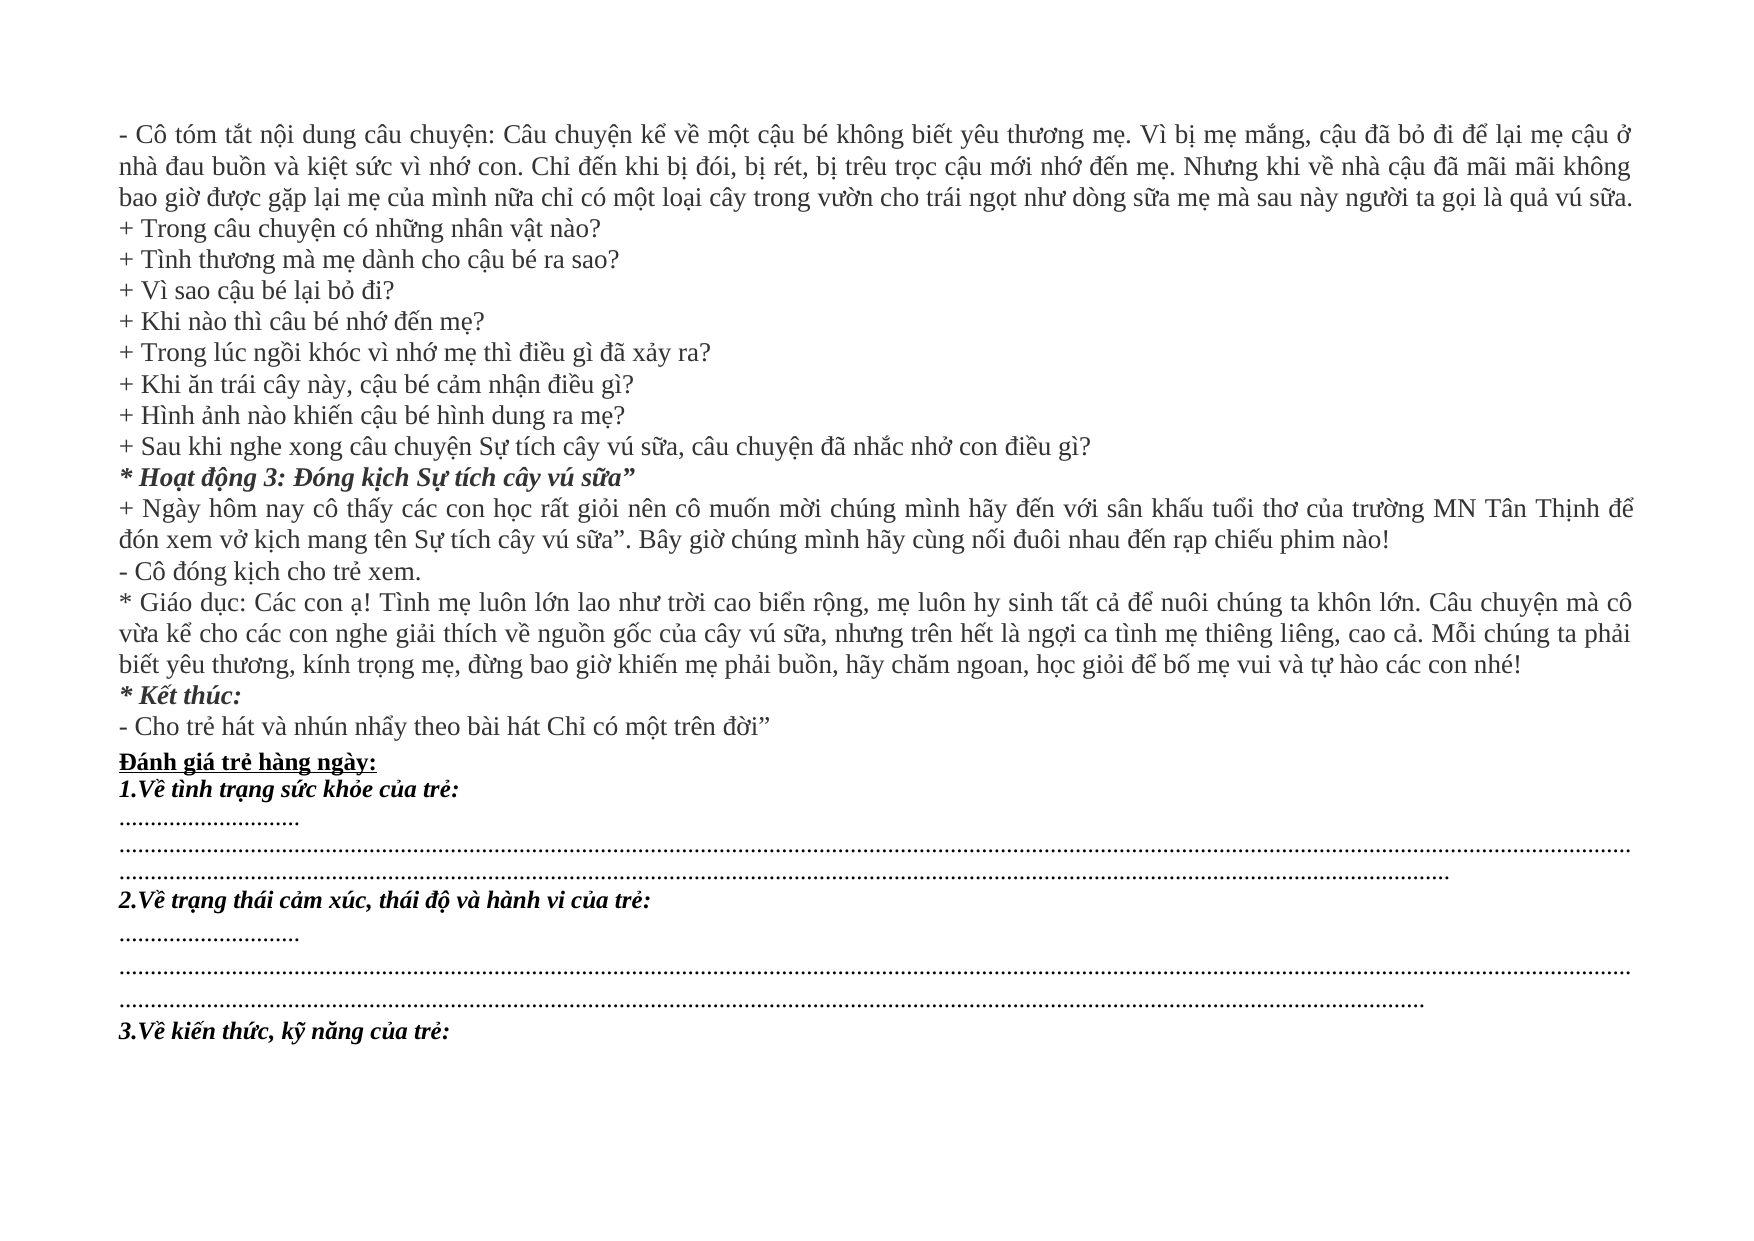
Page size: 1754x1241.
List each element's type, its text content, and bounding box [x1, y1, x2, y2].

text - Cô đóng kịch cho trẻ xem. [118, 554, 1635, 586]
text 3.Về kiến thức, kỹ năng của trẻ: [118, 1017, 1635, 1044]
text + Trong lúc ngồi khóc vì nhớ mẹ thì điều gì đã xảy ra? [118, 337, 1635, 368]
text - Cho trẻ hát và nhún nhẩy theo bài hát Chỉ có một trên đời” [118, 710, 1635, 741]
list 2.Về trạng thái cảm xúc, thái độ và hành vi của trẻ: [118, 885, 1635, 914]
text + Trong câu chuyện có những nhân vật nào? [118, 212, 1635, 243]
text .................................................................................................................................................................................................................................................................................................................................................................................................................................................................................................... [118, 803, 1635, 885]
text * Hoạt động 3: Đóng kịch Sự tích cây vú sữa” [118, 461, 1635, 492]
text + Tình thương mà mẹ dành cho cậu bé ra sao? [118, 243, 1635, 274]
text + Sau khi nghe xong câu chuyện Sự tích cây vú sữa, câu chuyện đã nhắc nhở con điều gì? [118, 430, 1635, 461]
text Đánh giá trẻ hàng ngày: [118, 741, 1635, 776]
text * Giáo dục: Các con ạ! Tình mẹ luôn lớn lao như trời cao biển rộng, mẹ luôn hy sinh tất cả để nuôi chúng ta khôn lớn. Câu chuyện mà cô vừa kể cho các con nghe giải thích về nguồn gốc của cây vú sữa, nhưng trên hết là ngợi ca tình mẹ thiêng liêng, cao cả. Mỗi chúng ta phải biết yêu thương, kính trọng mẹ, đừng bao giờ khiến mẹ phải buồn, hãy chăm ngoan, học giỏi để bố mẹ vui và tự hào các con nhé! [118, 586, 1635, 679]
text + Ngày hôm nay cô thấy các con học rất giỏi nên cô muốn mời chúng mình hãy đến với sân khấu tuổi thơ của trường MN Tân Thịnh để đón xem vở kịch mang tên Sự tích cây vú sữa”. Bây giờ chúng mình hãy cùng nối đuôi nhau đến rạp chiếu phim nào! [118, 492, 1635, 554]
text + Hình ảnh nào khiến cậu bé hình dung ra mẹ? [118, 399, 1635, 430]
text + Khi nào thì câu bé nhớ đến mẹ? [118, 305, 1635, 337]
text - Cô tóm tắt nội dung câu chuyện: Câu chuyện kể về một cậu bé không biết yêu thương mẹ. Vì bị mẹ mắng, cậu đã bỏ đi để lại mẹ cậu ở nhà đau buồn và kiệt sức vì nhớ con. Chỉ đến khi bị đói, bị rét, bị trêu trọc cậu mới nhớ đến mẹ. Nhưng khi về nhà cậu đã mãi mãi không bao giờ được gặp lại mẹ của mình nữa chỉ có một loại cây trong vườn cho trái ngọt như dòng sữa mẹ mà sau này người ta gọi là quả vú sữa. [118, 118, 1635, 212]
list ................................................................................................................................................................................................................................................................................................................................................................................................................................................................................................ [118, 918, 1635, 1013]
text 1.Về tình trạng sức khỏe của trẻ: [118, 776, 1635, 803]
text + Vì sao cậu bé lại bỏ đi? [118, 274, 1635, 305]
text * Kết thúc: [118, 679, 1635, 710]
text + Khi ăn trái cây này, cậu bé cảm nhận điều gì? [118, 368, 1635, 399]
